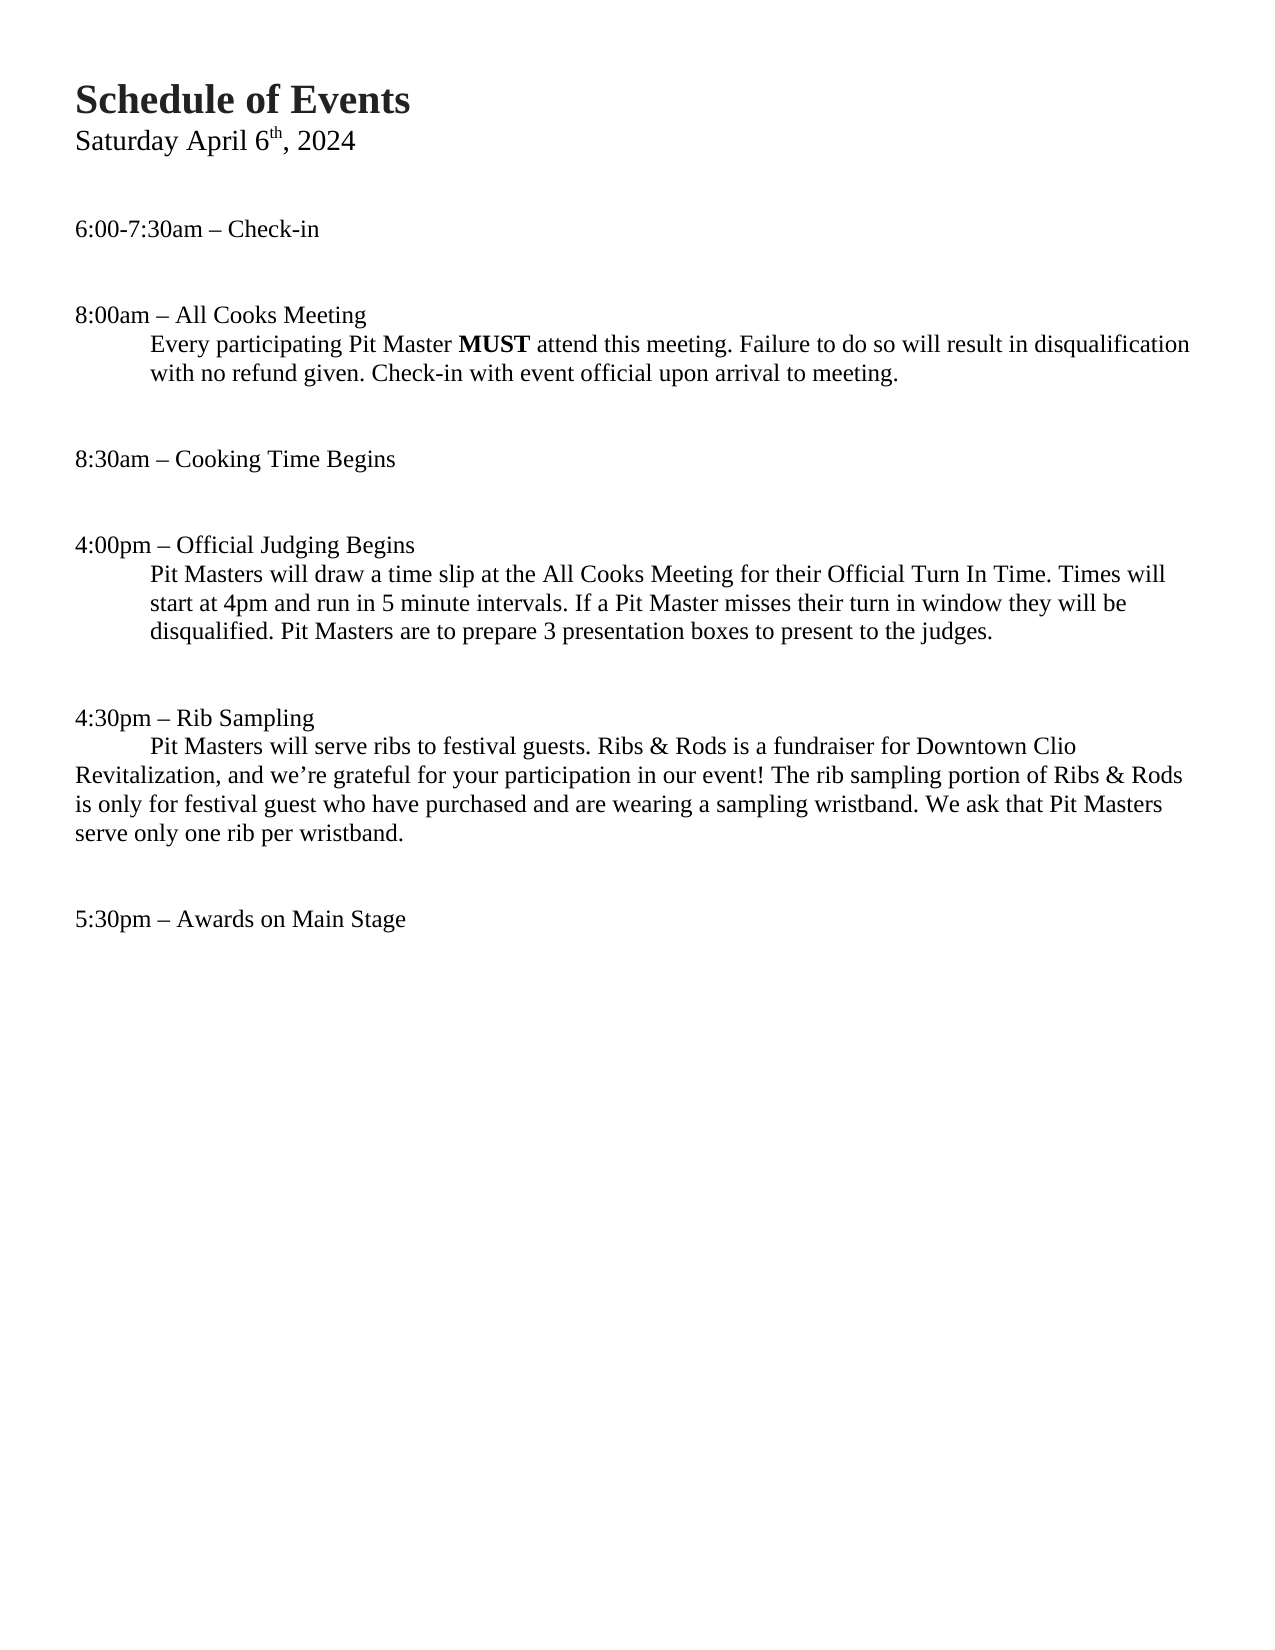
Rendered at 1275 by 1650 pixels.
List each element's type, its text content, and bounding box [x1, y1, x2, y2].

text 4:30pm – Rib Sampling [75, 703, 1200, 731]
text 8:00am – All Cooks Meeting [75, 300, 1200, 329]
text 8:30am – Cooking Time Begins [75, 444, 1200, 473]
text Pit Masters will serve ribs to festival guests. Ribs & Rods is a fundraiser for Downtown Clio Revitalization, and we’re grateful for your participation in our event! The rib sampling portion of Ribs & Rods is only for festival guest who have purchased and are wearing a sampling wristband. We ask that Pit Masters serve only one rib per wristband. [75, 731, 1200, 846]
text 6:00-7:30am – Check-in [75, 214, 1200, 243]
text Every participating Pit Master MUST attend this meeting. Failure to do so will result in disqualification with no refund given. Check-in with event official upon arrival to meeting. [150, 329, 1200, 386]
text 4:00pm – Official Judging Begins [75, 530, 1200, 559]
text Saturday April 6th, 2024 [75, 123, 1200, 156]
text 5:30pm – Awards on Main Stage [75, 904, 1200, 933]
text Schedule of Events [75, 75, 1200, 123]
text Pit Masters will draw a time slip at the All Cooks Meeting for their Official Turn In Time. Times will start at 4pm and run in 5 minute intervals. If a Pit Master misses their turn in window they will be disqualified. Pit Masters are to prepare 3 presentation boxes to present to the judges. [150, 559, 1200, 645]
